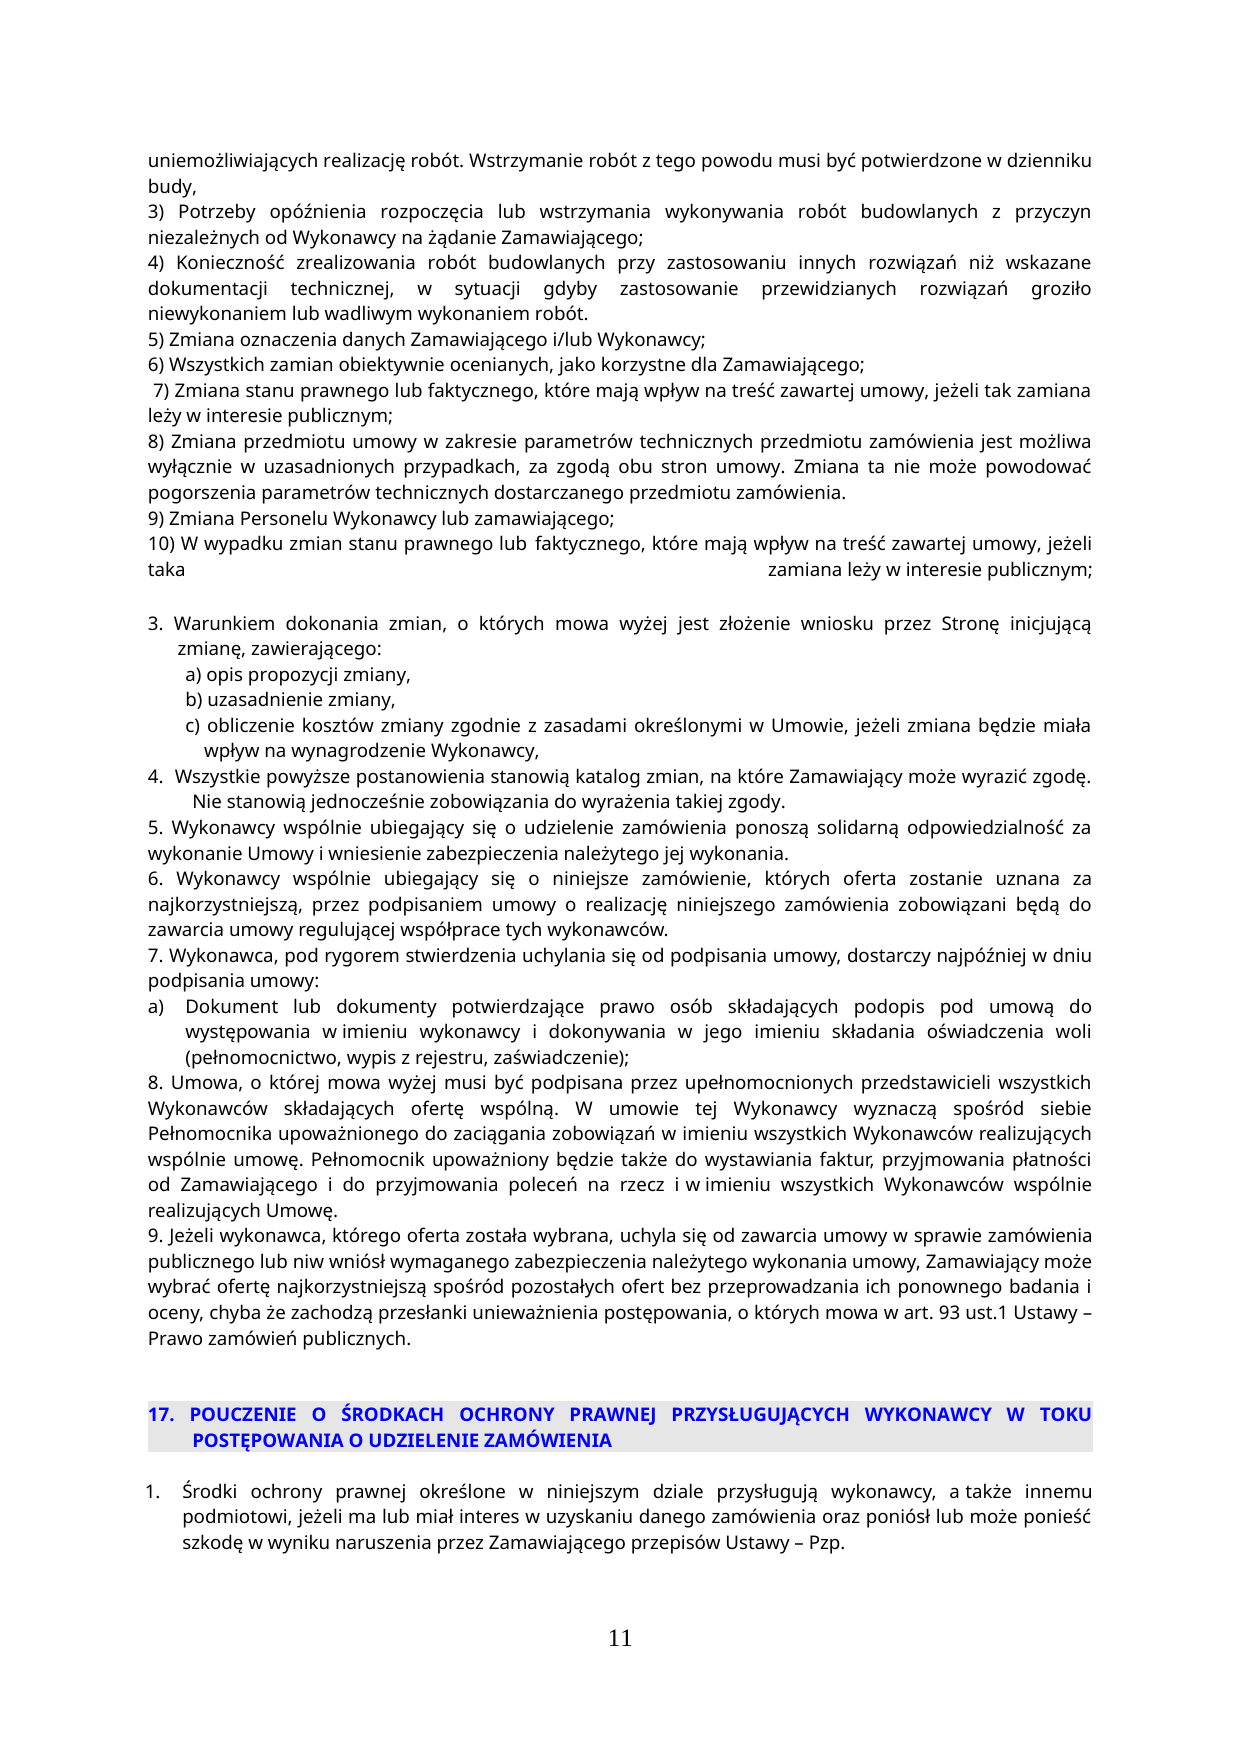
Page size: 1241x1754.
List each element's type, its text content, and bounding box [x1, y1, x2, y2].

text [148, 148, 1093, 199]
list 8. Umowa, o której mowa wyżej musi być podpisana przez upełnomocnionych przedstawicieli wszystkich Wykonawców składających ofertę wspólną. W umowie tej Wykonawcy wyznaczą spośród siebie Pełnomocnika upoważnionego do zaciągania zobowiązań w imieniu wszystkich Wykonawców realizujących wspólnie umowę. Pełnomocnik upoważniony będzie także do wystawiania faktur, przyjmowania płatności od Zamawiającego i do przyjmowania poleceń na rzecz i w imieniu wszystkich Wykonawców wspólnie realizujących Umowę. [148, 1069, 1093, 1223]
text b) uzasadnienie zmiany, [185, 687, 1093, 712]
text 4) Konieczność zrealizowania robót budowlanych przy zastosowaniu innych rozwiązań niż wskazane dokumentacji technicznej, w sytuacji gdyby zastosowanie przewidzianych rozwiązań groziło niewykonaniem lub wadliwym wykonaniem robót. [148, 250, 1093, 326]
list Dokument lub dokumenty potwierdzające prawo osób składających podopis pod umową do występowania w imieniu wykonawcy i dokonywania w jego imieniu składania oświadczenia woli (pełnomocnictwo, wypis z rejestru, zaświadczenie); [148, 993, 1093, 1069]
text 3. Warunkiem dokonania zmian, o których mowa wyżej jest złożenie wniosku przez Stronę inicjującą zmianę, zawierającego: [148, 610, 1093, 661]
text 9) Zmiana Personelu Wykonawcy lub zamawiającego; [148, 505, 1093, 530]
text 4. Wszystkie powyższe postanowienia stanowią katalog zmian, na które Zamawiający może wyrazić zgodę. Nie stanowią jednocześnie zobowiązania do wyrażenia takiej zgody. [148, 763, 1093, 814]
list Środki ochrony prawnej określone w niniejszym dziale przysługują wykonawcy, a także innemu podmiotowi, jeżeli ma lub miał interes w uzyskaniu danego zamówienia oraz poniósł lub może ponieść szkodę w wyniku naruszenia przez Zamawiającego przepisów Ustawy – Pzp. [144, 1478, 1093, 1554]
list 5. Wykonawcy wspólnie ubiegający się o udzielenie zamówienia ponoszą solidarną odpowiedzialność za wykonanie Umowy i wniesienie zabezpieczenia należytego jej wykonania. [148, 814, 1093, 865]
text 6) Wszystkich zamian obiektywnie ocenianych, jako korzystne dla Zamawiającego; [148, 352, 1093, 377]
text 10) W wypadku zmian stanu prawnego lub faktycznego, które mają wpływ na treść zawartej umowy, jeżeli taka zamiana leży w interesie publicznym; [148, 530, 1093, 610]
text a) opis propozycji zmiany, [185, 661, 1093, 687]
text 7) Zmiana stanu prawnego lub faktycznego, które mają wpływ na treść zawartej umowy, jeżeli tak zamiana leży w interesie publicznym; [148, 377, 1093, 428]
text 17. POUCZENIE O ŚRODKACH OCHRONY PRAWNEJ PRZYSŁUGUJĄCYCH WYKONAWCY W TOKU POSTĘPOWANIA O UDZIELENIE ZAMÓWIENIA [148, 1401, 1093, 1452]
list 7. Wykonawca, pod rygorem stwierdzenia uchylania się od podpisania umowy, dostarczy najpóźniej w dniu podpisania umowy: [148, 942, 1093, 993]
list 9. Jeżeli wykonawca, którego oferta została wybrana, uchyla się od zawarcia umowy w sprawie zamówienia publicznego lub niw wniósł wymaganego zabezpieczenia należytego wykonania umowy, Zamawiający może wybrać ofertę najkorzystniejszą spośród pozostałych ofert bez przeprowadzania ich ponownego badania i oceny, chyba że zachodzą przesłanki unieważnienia postępowania, o których mowa w art. 93 ust.1 Ustawy – Prawo zamówień publicznych. [148, 1223, 1093, 1350]
text c) obliczenie kosztów zmiany zgodnie z zasadami określonymi w Umowie, jeżeli zmiana będzie miała wpływ na wynagrodzenie Wykonawcy, [185, 712, 1093, 763]
list 6. Wykonawcy wspólnie ubiegający się o niniejsze zamówienie, których oferta zostanie uznana za najkorzystniejszą, przez podpisaniem umowy o realizację niniejszego zamówienia zobowiązani będą do zawarcia umowy regulującej współprace tych wykonawców. [148, 865, 1093, 942]
text 3) Potrzeby opóźnienia rozpoczęcia lub wstrzymania wykonywania robót budowlanych z przyczyn niezależnych od Wykonawcy na żądanie Zamawiającego; [148, 199, 1093, 250]
text 5) Zmiana oznaczenia danych Zamawiającego i/lub Wykonawcy; [148, 326, 1093, 352]
text 8) Zmiana przedmiotu umowy w zakresie parametrów technicznych przedmiotu zamówienia jest możliwa wyłącznie w uzasadnionych przypadkach, za zgodą obu stron umowy. Zmiana ta nie może powodować pogorszenia parametrów technicznych dostarczanego przedmiotu zamówienia. [148, 428, 1093, 505]
